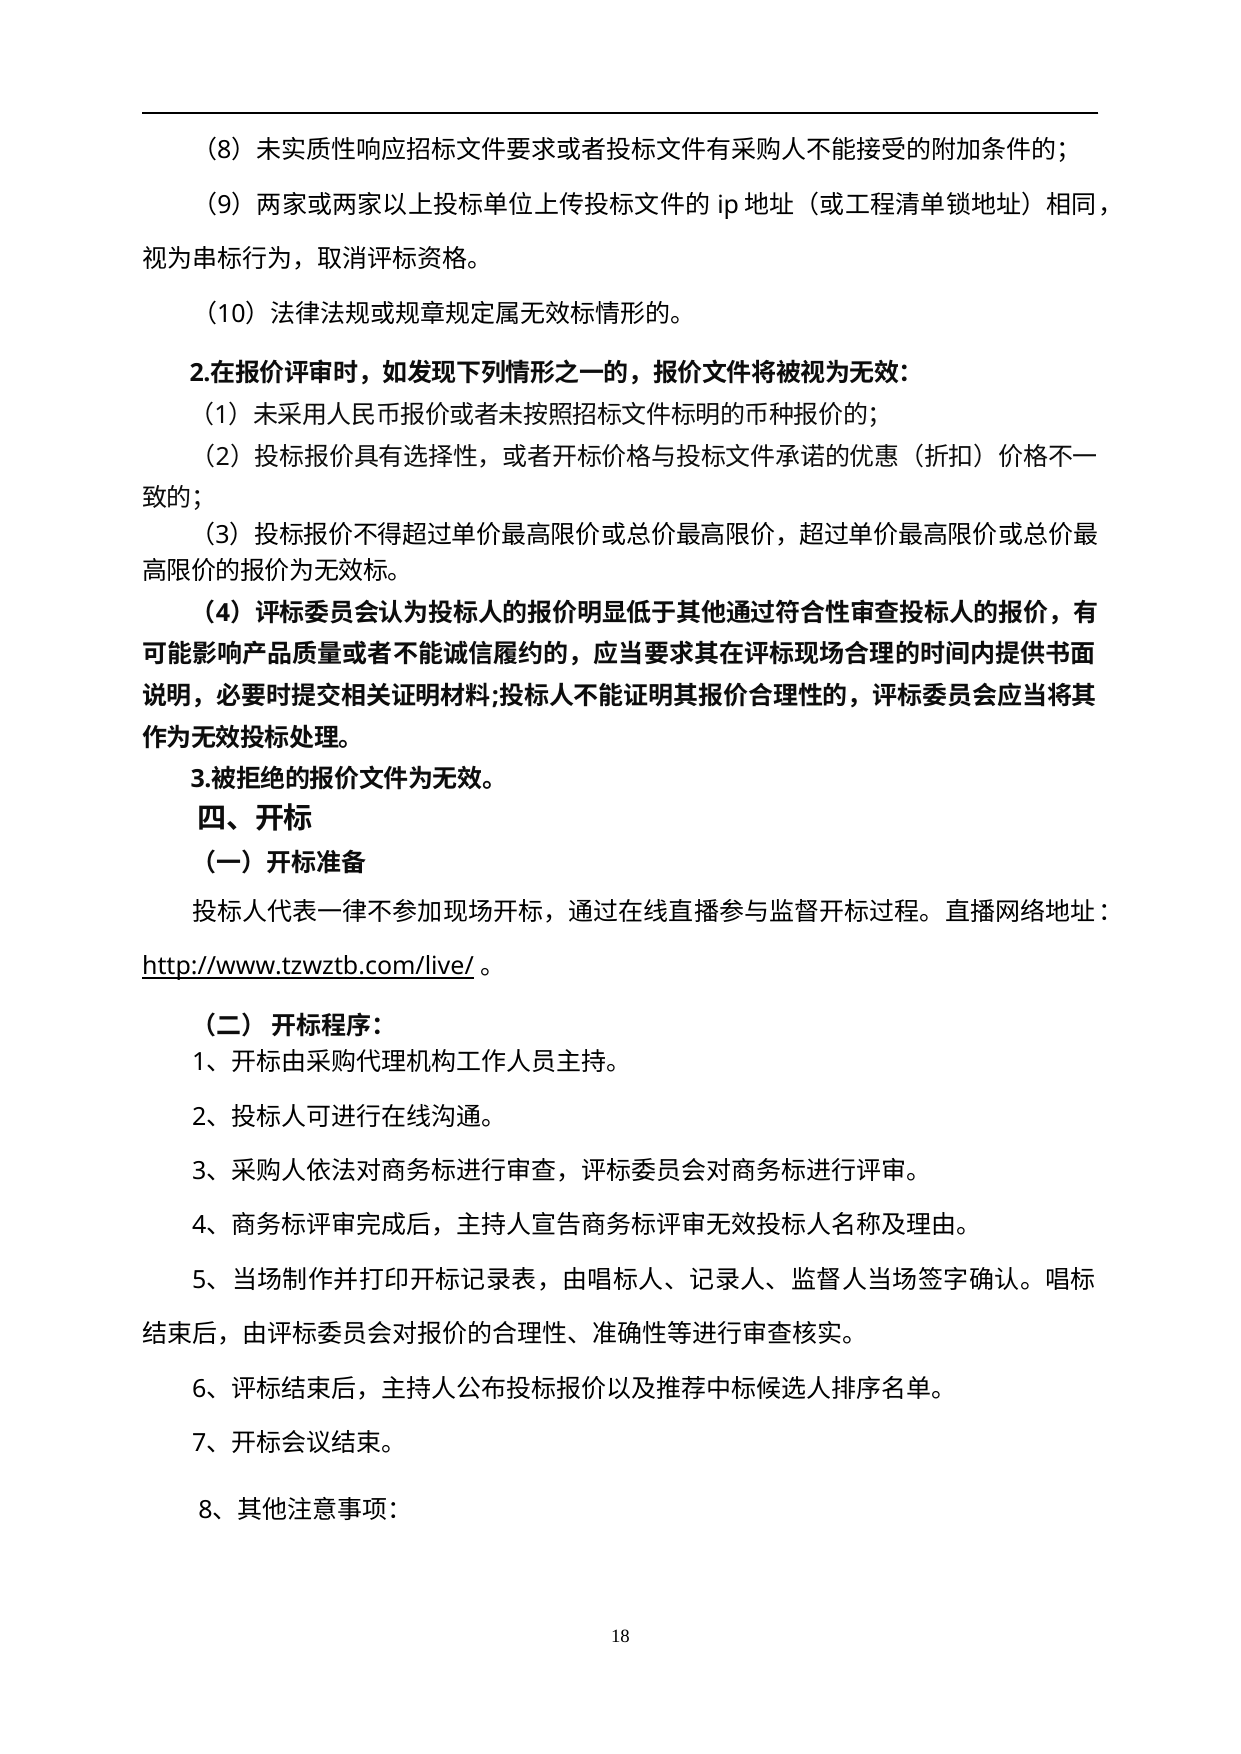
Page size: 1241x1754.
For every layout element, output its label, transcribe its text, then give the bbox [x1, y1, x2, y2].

text 1、开标由采购代理机构工作人员主持。 [142, 1042, 1098, 1078]
text 四、开标 [142, 795, 1098, 837]
text 2、投标人可进行在线沟通。 [142, 1096, 1098, 1132]
text 6、评标结束后，主持人公布投标报价以及推荐中标候选人排序名单。 [142, 1368, 1098, 1404]
text （2）投标报价具有选择性，或者开标价格与投标文件承诺的优惠（折扣）价格不一致的； [142, 431, 1098, 514]
text 3.被拒绝的报价文件为无效。 [142, 753, 1098, 795]
text （二） 开标程序： [142, 1000, 1098, 1042]
text 7、开标会议结束。 [142, 1422, 1098, 1459]
text （9）两家或两家以上投标单位上传投标文件的ip地址（或工程清单锁地址）相同，视为串标行为，取消评标资格。 [142, 184, 1098, 275]
text 投标人代表一律不参加现场开标，通过在线直播参与监督开标过程。直播网络地址：http://www.tzwztb.com/live/ 。 [142, 891, 1098, 982]
text 8、其他注意事项： [142, 1489, 1098, 1526]
text （4）评标委员会认为投标人的报价明显低于其他通过符合性审查投标人的报价，有可能影响产品质量或者不能诚信履约的，应当要求其在评标现场合理的时间内提供书面说明，必要时提交相关证明材料;投标人不能证明其报价合理性的，评标委员会应当将其作为无效投标处理。 [142, 587, 1098, 753]
text 3、采购人依法对商务标进行审查，评标委员会对商务标进行评审。 [142, 1151, 1098, 1187]
text 4、商务标评审完成后，主持人宣告商务标评审无效投标人名称及理由。 [142, 1205, 1098, 1241]
text （一）开标准备 [142, 837, 1098, 879]
text （1）未采用人民币报价或者未按照招标文件标明的币种报价的； [142, 389, 1098, 431]
text （10）法律法规或规章规定属无效标情形的。 [142, 293, 1098, 329]
text （3）投标报价不得超过单价最高限价或总价最高限价，超过单价最高限价或总价最高限价的报价为无效标。 [142, 514, 1098, 587]
text 5、当场制作并打印开标记录表，由唱标人、记录人、监督人当场签字确认。唱标结束后，由评标委员会对报价的合理性、准确性等进行审查核实。 [142, 1259, 1098, 1350]
text 2.在报价评审时，如发现下列情形之一的，报价文件将被视为无效： [142, 347, 1098, 389]
text （8）未实质性响应招标文件要求或者投标文件有采购人不能接受的附加条件的； [142, 130, 1098, 166]
